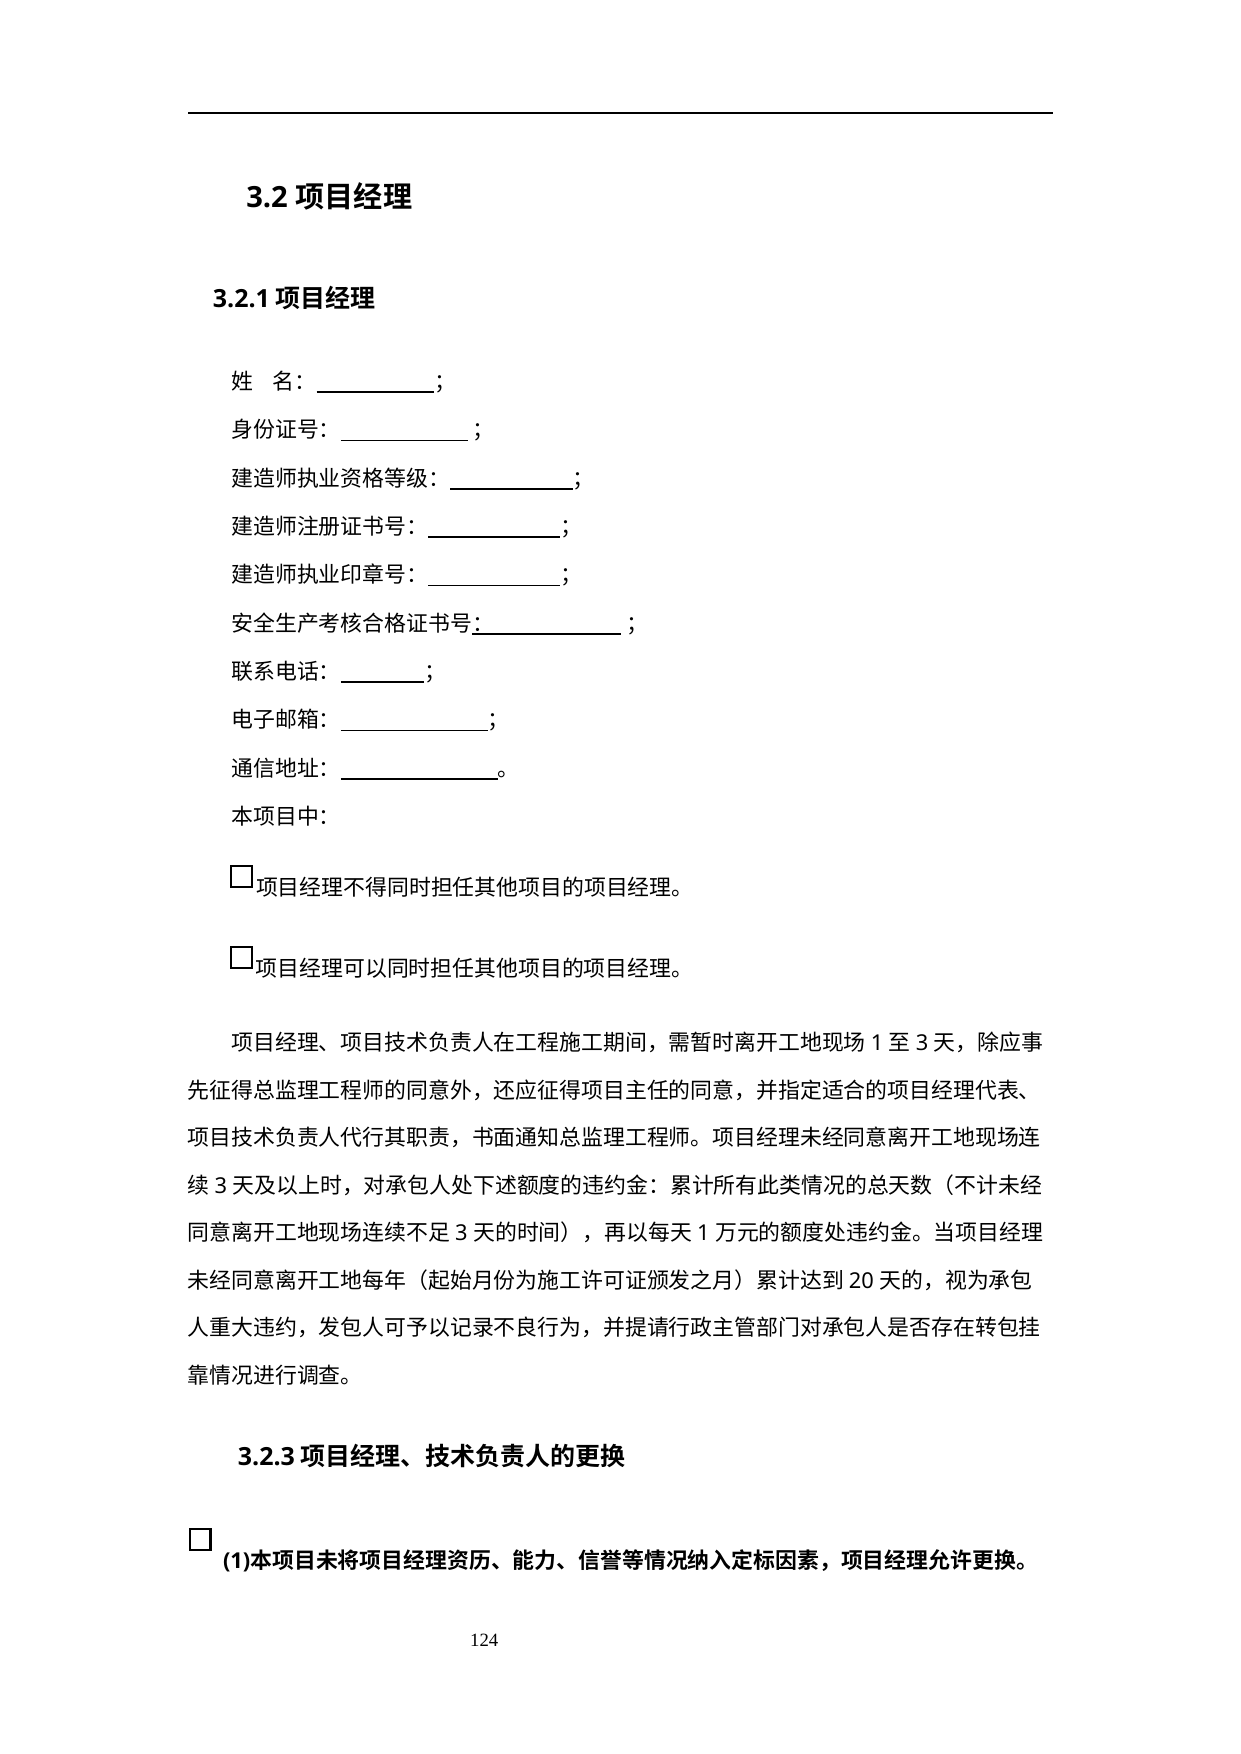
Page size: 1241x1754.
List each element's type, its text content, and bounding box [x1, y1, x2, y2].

text 身份证号： ； [187, 412, 1053, 444]
text 项目经理、项目技术负责人在工程施工期间，需暂时离开工地现场 1 至 3 天，除应事先征得总监理工程师的同意外，还应征得项目主任的同意，并指定适合的项目经理代表、项目技术负责人代行其职责，书面通知总监理工程师。项目经理未经同意离开工地现场连续 3 天及以上时，对承包人处下述额度的违约金：累计所有此类情况的总天数（不计未经同意离开工地现场连续不足 3 天的时间），再以每天 1 万元的额度处违约金。当项目经理未经同意离开工地每年（起始月份为施工许可证颁发之月）累计达到 20 天的，视为承包人重大违约，发包人可予以记录不良行为，并提请行政主管部门对承包人是否存在转包挂靠情况进行调查。 [187, 1025, 1053, 1389]
text 联系电话： ； [187, 654, 1053, 686]
text 通信地址： 。 [187, 750, 1053, 783]
text 安全生产考核合格证书号： ； [187, 605, 1053, 638]
text 3.2 项目经理 [246, 162, 1053, 227]
text 建造师注册证书号： ； [187, 509, 1053, 541]
text 本项目中： [187, 799, 1053, 831]
text 姓 名： ； [187, 364, 1053, 396]
text 3.2.1项目经理 [187, 264, 1053, 329]
text 项目经理可以同时担任其他项目的项目经理。 [187, 928, 1053, 993]
text 项目经理不得同时担任其他项目的项目经理。 [187, 847, 1053, 912]
text 建造师执业资格等级： ； [187, 460, 1053, 493]
text (1)本项目未将项目经理资历、能力、信誉等情况纳入定标因素，项目经理允许更换。 [187, 1521, 1053, 1586]
text 3.2.3项目经理、技术负责人的更换 [187, 1422, 1053, 1487]
text 建造师执业印章号： ； [187, 557, 1053, 589]
text 电子邮箱： ； [187, 702, 1053, 734]
